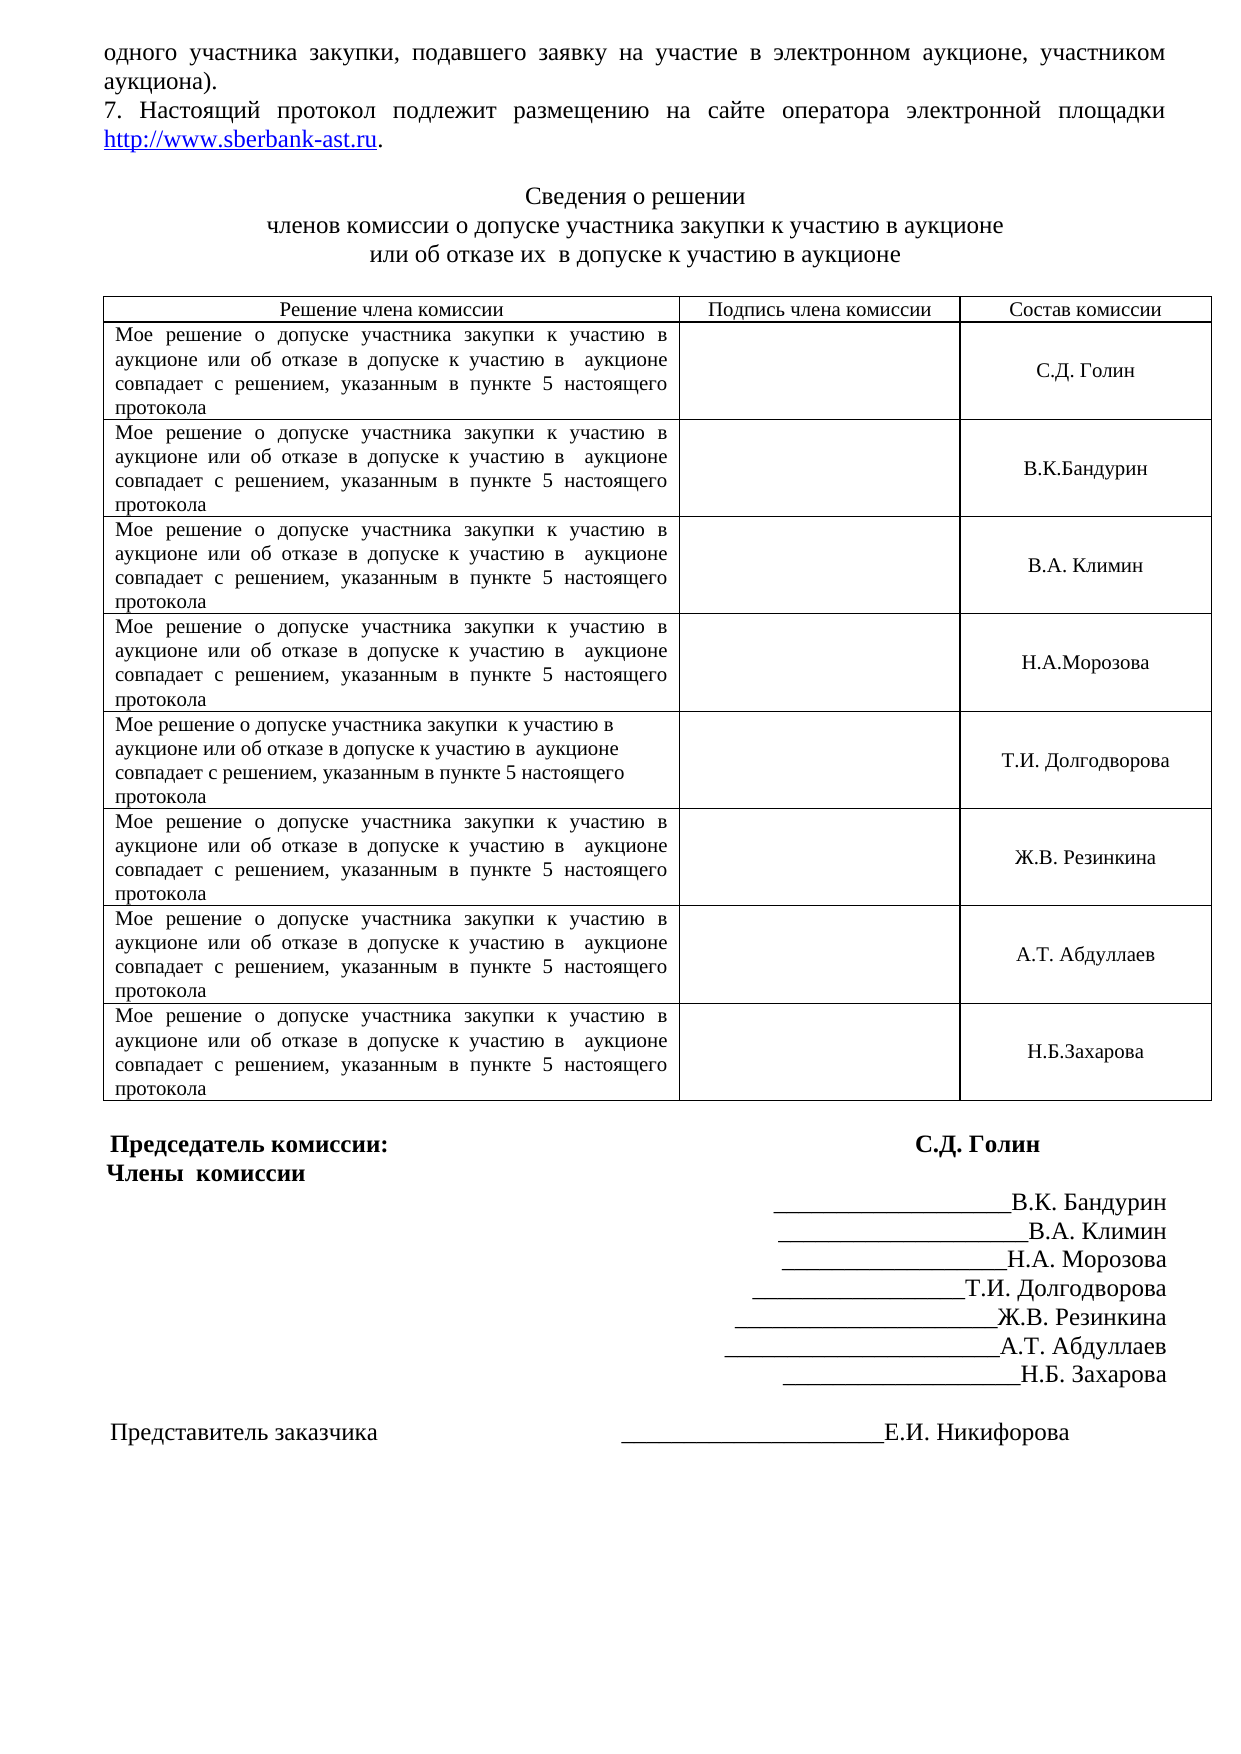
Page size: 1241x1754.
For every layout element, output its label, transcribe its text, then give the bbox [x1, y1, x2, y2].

text 7. Настоящий протокол подлежит размещению на сайте оператора электронной площадки http://www.sberbank-ast.ru. [103, 95, 1167, 152]
table_cell Мое решение о допуске участника закупки к участию в аукционе или об отказе в допуске к участию в аукционе совпадает с решением, указанным в пункте 5 настоящего протокола [104, 712, 679, 808]
text или об отказе их в допуске к участию в аукционе [103, 239, 1167, 267]
table_header Подпись члена комиссии [680, 297, 959, 321]
table_cell Мое решение о допуске участника закупки к участию в аукционе или об отказе в допуске к участию в аукционе совпадает с решением, указанным в пункте 5 настоящего протокола [104, 809, 679, 905]
text _________________Т.И. Долгодворова [103, 1273, 1167, 1302]
text __________________Н.А. Морозова [103, 1244, 1167, 1273]
text членов комиссии о допуске участника закупки к участию в аукционе [103, 210, 1167, 239]
text ______________________А.Т. Абдуллаев [103, 1331, 1167, 1359]
table_cell Мое решение о допуске участника закупки к участию в аукционе или об отказе в допуске к участию в аукционе совпадает с решением, указанным в пункте 5 настоящего протокола [104, 1004, 679, 1100]
table_cell [680, 517, 959, 613]
table_header Состав комиссии [961, 297, 1211, 321]
text _____________________Ж.В. Резинкина [103, 1302, 1167, 1331]
table_cell Т.И. Долгодворова [961, 712, 1211, 808]
text ___________________В.К. Бандурин [103, 1187, 1167, 1216]
table_cell [680, 420, 959, 516]
text Члены комиссии [0, 1158, 1167, 1187]
table_cell Н.Б.Захарова [961, 1004, 1211, 1100]
table_cell [680, 323, 959, 419]
table_cell Мое решение о допуске участника закупки к участию в аукционе или об отказе в допуске к участию в аукционе совпадает с решением, указанным в пункте 5 настоящего протокола [104, 614, 679, 711]
text ___________________Н.Б. Захарова [0, 1359, 1167, 1388]
table_cell С.Д. Голин [961, 323, 1211, 419]
table_cell Мое решение о допуске участника закупки к участию в аукционе или об отказе в допуске к участию в аукционе совпадает с решением, указанным в пункте 5 настоящего протокола [104, 517, 679, 613]
table_cell Н.А.Морозова [961, 614, 1211, 711]
table_cell [680, 906, 959, 1002]
text Представитель заказчика _____________________Е.И. Никифорова [103, 1417, 1167, 1446]
text Председатель комиссии: С.Д. Голин [103, 1129, 1167, 1158]
text ____________________В.А. Климин [103, 1216, 1167, 1244]
table_cell [680, 614, 959, 711]
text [103, 37, 1167, 95]
table_cell Ж.В. Резинкина [961, 809, 1211, 905]
table_cell Мое решение о допуске участника закупки к участию в аукционе или об отказе в допуске к участию в аукционе совпадает с решением, указанным в пункте 5 настоящего протокола [104, 906, 679, 1002]
table_cell Мое решение о допуске участника закупки к участию в аукционе или об отказе в допуске к участию в аукционе совпадает с решением, указанным в пункте 5 настоящего протокола [104, 420, 679, 516]
table_cell [680, 712, 959, 808]
table_header Решение члена комиссии [104, 297, 679, 321]
table_cell В.К.Бандурин [961, 420, 1211, 516]
text Сведения о решении [103, 181, 1167, 210]
table_cell [680, 809, 959, 905]
table_cell [680, 1004, 959, 1100]
table_cell Мое решение о допуске участника закупки к участию в аукционе или об отказе в допуске к участию в аукционе совпадает с решением, указанным в пункте 5 настоящего протокола [104, 323, 679, 419]
table_cell А.Т. Абдуллаев [961, 906, 1211, 1002]
table_cell В.А. Климин [961, 517, 1211, 613]
